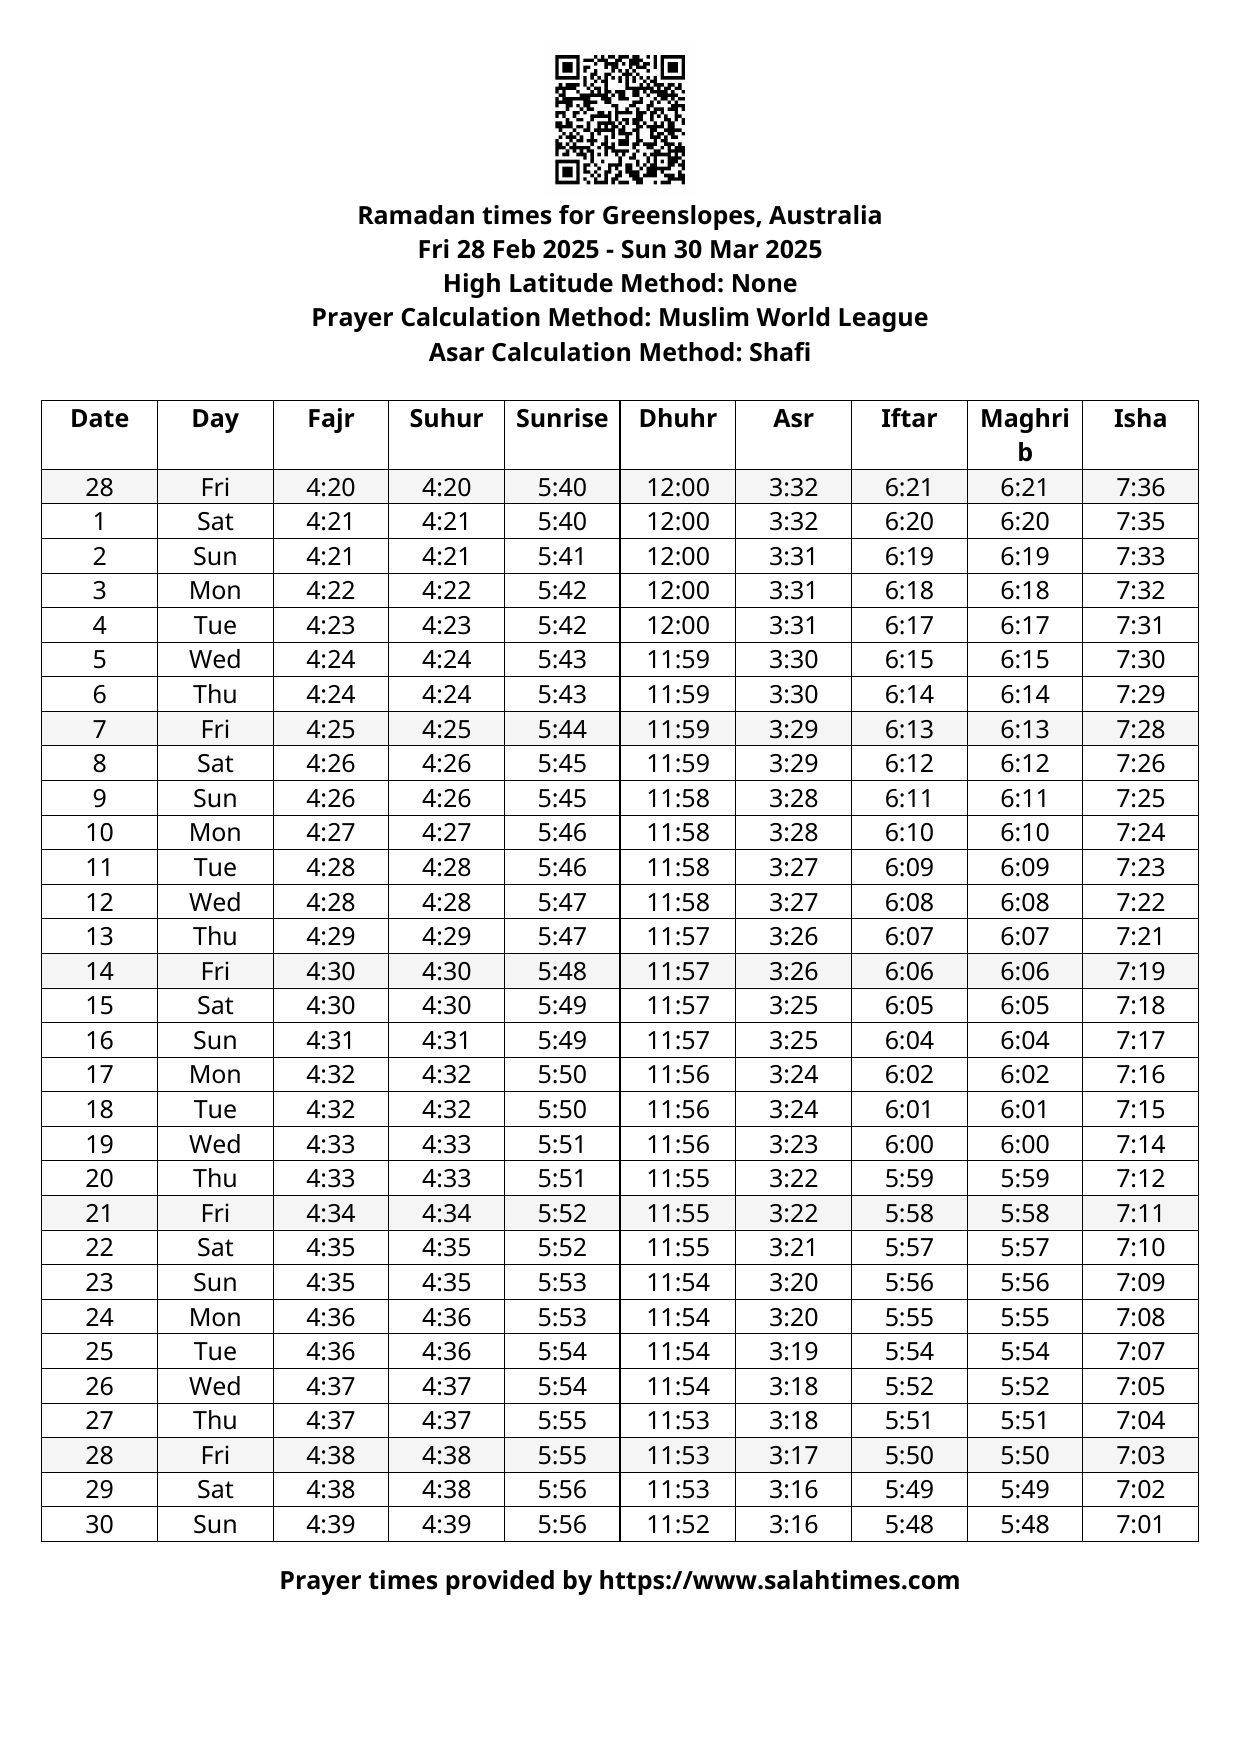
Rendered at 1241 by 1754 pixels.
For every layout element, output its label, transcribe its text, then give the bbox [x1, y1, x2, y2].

table_cell 5:44 [505, 712, 619, 745]
table_cell 11:54 [621, 1334, 735, 1368]
table_cell 4:37 [389, 1369, 504, 1402]
table_cell 7:19 [1083, 954, 1198, 987]
table_cell Thu [158, 919, 273, 953]
table_cell 13 [42, 919, 157, 953]
table_cell 4:28 [274, 885, 388, 918]
table_cell 3:19 [736, 1334, 851, 1368]
table_cell 4:33 [389, 1161, 504, 1195]
table_cell 3:31 [736, 574, 851, 607]
table_cell 3:24 [736, 1092, 851, 1126]
table_cell Sat [158, 1473, 273, 1506]
table_cell 6:07 [968, 919, 1082, 953]
table_cell 5:56 [852, 1265, 967, 1299]
table_cell Fri [158, 954, 273, 987]
table_cell 4:20 [274, 470, 388, 503]
table_cell 7 [42, 712, 157, 745]
table_cell Wed [158, 643, 273, 676]
table_cell 5:56 [968, 1265, 1082, 1299]
table_cell 6:06 [852, 954, 967, 987]
table_cell 3:32 [736, 470, 851, 503]
table_cell 3 [42, 574, 157, 607]
table_cell 3:28 [736, 816, 851, 849]
table_cell 11:53 [621, 1473, 735, 1506]
table_cell 11 [42, 850, 157, 884]
table_cell 7:18 [1083, 989, 1198, 1022]
table_cell 6:06 [968, 954, 1082, 987]
table_cell 27 [42, 1404, 157, 1437]
table_cell Tue [158, 850, 273, 884]
table_cell 6:11 [852, 781, 967, 814]
table_cell 3:25 [736, 989, 851, 1022]
table_cell 28 [42, 470, 157, 503]
table_cell 2 [42, 539, 157, 572]
table_cell 3:25 [736, 1023, 851, 1057]
table_cell 5:48 [505, 954, 619, 987]
table_cell 4:24 [389, 677, 504, 711]
table_cell 24 [42, 1300, 157, 1333]
table_cell Sun [158, 539, 273, 572]
table_cell 4:33 [389, 1127, 504, 1160]
table_cell 4:28 [389, 885, 504, 918]
table_header Asr [736, 401, 851, 469]
table_cell 3:29 [736, 746, 851, 780]
table_cell 5:50 [505, 1092, 619, 1126]
table_cell 4:28 [389, 850, 504, 884]
table_cell 5:57 [968, 1231, 1082, 1264]
table_cell 5:54 [505, 1334, 619, 1368]
table_cell 11:59 [621, 677, 735, 711]
table_cell 29 [42, 1473, 157, 1506]
table_cell Sun [158, 781, 273, 814]
table_cell Sat [158, 989, 273, 1022]
table_cell 4:33 [274, 1127, 388, 1160]
table_cell 11:53 [621, 1438, 735, 1472]
table_cell 11:55 [621, 1231, 735, 1264]
table_header Suhur [389, 401, 504, 469]
table_cell 5:53 [505, 1265, 619, 1299]
table_cell Mon [158, 574, 273, 607]
table_cell Fri [158, 1196, 273, 1229]
table_cell 4:27 [389, 816, 504, 849]
table_header Day [158, 401, 273, 469]
table_cell 7:10 [1083, 1231, 1198, 1264]
table_cell 6:17 [968, 608, 1082, 642]
table_cell 3:30 [736, 677, 851, 711]
table_cell 12:00 [621, 504, 735, 538]
table_cell 3:31 [736, 539, 851, 572]
table_cell 6:15 [852, 643, 967, 676]
table_cell 3:21 [736, 1231, 851, 1264]
text Prayer times provided by https://www.salahtimes.com [42, 1563, 1198, 1597]
table_cell 4:37 [389, 1404, 504, 1437]
table_cell 4:21 [389, 504, 504, 538]
table_cell 6:07 [852, 919, 967, 953]
table_cell 6:02 [852, 1058, 967, 1091]
table_cell 4:26 [274, 746, 388, 780]
table_cell 23 [42, 1265, 157, 1299]
table_cell 12:00 [621, 539, 735, 572]
table_cell 5:58 [852, 1196, 967, 1229]
table_cell 3:22 [736, 1161, 851, 1195]
table_cell 6:20 [968, 504, 1082, 538]
table_cell 7:04 [1083, 1404, 1198, 1437]
table_cell 11:54 [621, 1369, 735, 1402]
text Ramadan times for Greenslopes, Australia [42, 198, 1198, 232]
table_cell 3:27 [736, 885, 851, 918]
table_cell 3:16 [736, 1473, 851, 1506]
table_cell 6:10 [968, 816, 1082, 849]
table_cell 7:28 [1083, 712, 1198, 745]
table_cell 4:30 [274, 954, 388, 987]
table_cell Fri [158, 712, 273, 745]
table_cell 5:50 [968, 1438, 1082, 1472]
table_cell 5:49 [968, 1473, 1082, 1506]
table_cell Sun [158, 1507, 273, 1541]
table_cell 4:23 [389, 608, 504, 642]
table_cell 4:22 [274, 574, 388, 607]
table_cell 25 [42, 1334, 157, 1368]
table_cell 11:52 [621, 1507, 735, 1541]
table_cell 9 [42, 781, 157, 814]
table_cell 5:46 [505, 816, 619, 849]
table_cell 3:20 [736, 1300, 851, 1333]
picture [542, 41, 699, 198]
table_cell 11:59 [621, 746, 735, 780]
table_cell Fri [158, 1438, 273, 1472]
table_cell 5:49 [852, 1473, 967, 1506]
table_cell Sun [158, 1023, 273, 1057]
table_cell 6:05 [968, 989, 1082, 1022]
table_cell 3:29 [736, 712, 851, 745]
table_cell 4:34 [389, 1196, 504, 1229]
table_cell 12 [42, 885, 157, 918]
table_cell Thu [158, 1404, 273, 1437]
table_cell 19 [42, 1127, 157, 1160]
table_cell 4:36 [389, 1300, 504, 1333]
table_cell Wed [158, 1369, 273, 1402]
table_cell 7:03 [1083, 1438, 1198, 1472]
table_cell 6:10 [852, 816, 967, 849]
table_cell 10 [42, 816, 157, 849]
table_cell 4:37 [274, 1369, 388, 1402]
table_cell 6:19 [852, 539, 967, 572]
table_cell 7:26 [1083, 746, 1198, 780]
table_cell 4:30 [389, 954, 504, 987]
table_cell 7:01 [1083, 1507, 1198, 1541]
table_cell 5:43 [505, 677, 619, 711]
table_cell 5:42 [505, 574, 619, 607]
table_cell 6:08 [852, 885, 967, 918]
table_cell 12:00 [621, 608, 735, 642]
table_cell Thu [158, 677, 273, 711]
table_cell 4:26 [389, 746, 504, 780]
table_cell 3:26 [736, 919, 851, 953]
table_cell 11:59 [621, 712, 735, 745]
table_cell 7:33 [1083, 539, 1198, 572]
table_cell 3:30 [736, 643, 851, 676]
table_cell 6:12 [968, 746, 1082, 780]
table_cell 30 [42, 1507, 157, 1541]
table_cell 5:54 [505, 1369, 619, 1402]
table_cell 5:41 [505, 539, 619, 572]
table_cell 5:55 [968, 1300, 1082, 1333]
table_cell 3:24 [736, 1058, 851, 1091]
table_cell 4:37 [274, 1404, 388, 1437]
table_cell 7:09 [1083, 1265, 1198, 1299]
table_cell 11:58 [621, 885, 735, 918]
table_cell 4:33 [274, 1161, 388, 1195]
table_cell 3:27 [736, 850, 851, 884]
table_cell 6:19 [968, 539, 1082, 572]
table_cell 11:56 [621, 1127, 735, 1160]
table_cell 5:52 [505, 1231, 619, 1264]
table_cell 4:35 [274, 1231, 388, 1264]
table_cell 4:39 [274, 1507, 388, 1541]
table_cell 4:27 [274, 816, 388, 849]
table_cell Fri [158, 470, 273, 503]
table_cell 5:55 [505, 1404, 619, 1437]
table_cell 5:52 [968, 1369, 1082, 1402]
table_cell Mon [158, 816, 273, 849]
table_cell 4:35 [389, 1231, 504, 1264]
table_cell 6:00 [968, 1127, 1082, 1160]
table_cell 4:20 [389, 470, 504, 503]
table_cell 6:14 [968, 677, 1082, 711]
table_cell 7:36 [1083, 470, 1198, 503]
table_cell 4:39 [389, 1507, 504, 1541]
table_cell 4:29 [389, 919, 504, 953]
table_cell 4:36 [389, 1334, 504, 1368]
table_cell 11:54 [621, 1300, 735, 1333]
table_cell 7:29 [1083, 677, 1198, 711]
table_cell 5:49 [505, 989, 619, 1022]
table_cell 11:57 [621, 989, 735, 1022]
table_cell 4:25 [389, 712, 504, 745]
table_cell 4 [42, 608, 157, 642]
table_cell 5:45 [505, 781, 619, 814]
table_cell 3:22 [736, 1196, 851, 1229]
table_cell 1 [42, 504, 157, 538]
table_cell 5:48 [852, 1507, 967, 1541]
table_cell 3:18 [736, 1404, 851, 1437]
table_cell 17 [42, 1058, 157, 1091]
table_cell 4:38 [389, 1438, 504, 1472]
table_cell 6:11 [968, 781, 1082, 814]
table_cell 5:52 [505, 1196, 619, 1229]
table_cell 21 [42, 1196, 157, 1229]
table_cell 4:31 [389, 1023, 504, 1057]
table_cell 7:05 [1083, 1369, 1198, 1402]
table_cell 4:24 [389, 643, 504, 676]
table_cell 7:14 [1083, 1127, 1198, 1160]
table_cell 16 [42, 1023, 157, 1057]
table_cell 4:25 [274, 712, 388, 745]
table_cell 5:48 [968, 1507, 1082, 1541]
table_cell 7:23 [1083, 850, 1198, 884]
table_cell 6:13 [852, 712, 967, 745]
table_header Fajr [274, 401, 388, 469]
table_header Isha [1083, 401, 1198, 469]
table_cell 5:56 [505, 1507, 619, 1541]
table_cell 6:12 [852, 746, 967, 780]
table_cell 4:32 [389, 1058, 504, 1091]
table_cell 6:09 [968, 850, 1082, 884]
table_cell 5:50 [852, 1438, 967, 1472]
table_cell 6:21 [968, 470, 1082, 503]
table_cell Sat [158, 504, 273, 538]
table_cell 6:13 [968, 712, 1082, 745]
table_cell 4:30 [274, 989, 388, 1022]
table_cell 5:59 [968, 1161, 1082, 1195]
table_header Date [42, 401, 157, 469]
table_cell 8 [42, 746, 157, 780]
table_cell 4:24 [274, 643, 388, 676]
table_cell 7:02 [1083, 1473, 1198, 1506]
table_cell 5:55 [852, 1300, 967, 1333]
table_cell 3:18 [736, 1369, 851, 1402]
table_cell 4:24 [274, 677, 388, 711]
table_cell 5:45 [505, 746, 619, 780]
table_cell 7:07 [1083, 1334, 1198, 1368]
table_cell 4:32 [389, 1092, 504, 1126]
table_cell 7:17 [1083, 1023, 1198, 1057]
table_cell 7:22 [1083, 885, 1198, 918]
table_cell 28 [42, 1438, 157, 1472]
table_cell 5 [42, 643, 157, 676]
table_cell 5:59 [852, 1161, 967, 1195]
table_cell 4:36 [274, 1334, 388, 1368]
table_cell 4:22 [389, 574, 504, 607]
table_cell 3:28 [736, 781, 851, 814]
table_cell 6:20 [852, 504, 967, 538]
table_cell Tue [158, 1334, 273, 1368]
table_cell 15 [42, 989, 157, 1022]
text Prayer Calculation Method: Muslim World League [42, 300, 1198, 334]
table_cell 7:25 [1083, 781, 1198, 814]
table_cell 4:36 [274, 1300, 388, 1333]
table_cell 4:30 [389, 989, 504, 1022]
table_cell 12:00 [621, 574, 735, 607]
table_cell 5:40 [505, 504, 619, 538]
table_cell 6:14 [852, 677, 967, 711]
table_cell 5:56 [505, 1473, 619, 1506]
table_cell 6:08 [968, 885, 1082, 918]
table_cell 4:34 [274, 1196, 388, 1229]
table_cell 6:15 [968, 643, 1082, 676]
table_cell Mon [158, 1300, 273, 1333]
table_cell 11:57 [621, 954, 735, 987]
table_cell 5:47 [505, 919, 619, 953]
table_cell 5:49 [505, 1023, 619, 1057]
table_cell 11:55 [621, 1196, 735, 1229]
table_cell 4:21 [274, 504, 388, 538]
table_cell 7:30 [1083, 643, 1198, 676]
table_cell 4:32 [274, 1058, 388, 1091]
table_cell 4:38 [274, 1438, 388, 1472]
table_cell 11:55 [621, 1161, 735, 1195]
table_cell 5:57 [852, 1231, 967, 1264]
table_cell 3:20 [736, 1265, 851, 1299]
table_header Maghrib [968, 401, 1082, 469]
table_cell 4:31 [274, 1023, 388, 1057]
table_cell 5:58 [968, 1196, 1082, 1229]
table_cell 6:04 [968, 1023, 1082, 1057]
table_cell 3:31 [736, 608, 851, 642]
table_cell 6:18 [852, 574, 967, 607]
table_cell 4:32 [274, 1092, 388, 1126]
table_cell 7:16 [1083, 1058, 1198, 1091]
table_cell Wed [158, 885, 273, 918]
table_cell 7:15 [1083, 1092, 1198, 1126]
table_cell 11:58 [621, 781, 735, 814]
table_cell 4:28 [274, 850, 388, 884]
table_cell 6:04 [852, 1023, 967, 1057]
table_cell 7:24 [1083, 816, 1198, 849]
table_cell 4:38 [389, 1473, 504, 1506]
table_cell 11:58 [621, 850, 735, 884]
table_cell 4:21 [274, 539, 388, 572]
table_cell 5:51 [505, 1127, 619, 1160]
table_cell 11:57 [621, 1023, 735, 1057]
table_cell 6:05 [852, 989, 967, 1022]
table_cell 7:32 [1083, 574, 1198, 607]
table_cell 3:32 [736, 504, 851, 538]
table_cell 5:43 [505, 643, 619, 676]
table_header Iftar [852, 401, 967, 469]
table_cell 14 [42, 954, 157, 987]
table_cell 22 [42, 1231, 157, 1264]
table_cell 7:21 [1083, 919, 1198, 953]
table_cell 4:29 [274, 919, 388, 953]
table_cell 6:01 [852, 1092, 967, 1126]
table_cell 6:17 [852, 608, 967, 642]
table_cell 6:18 [968, 574, 1082, 607]
table_cell 7:12 [1083, 1161, 1198, 1195]
table_cell Sun [158, 1265, 273, 1299]
table_cell Tue [158, 1092, 273, 1126]
table_cell 11:56 [621, 1058, 735, 1091]
table_cell 4:26 [274, 781, 388, 814]
table_cell Tue [158, 608, 273, 642]
table_header Dhuhr [621, 401, 735, 469]
table_cell 11:57 [621, 919, 735, 953]
text Fri 28 Feb 2025 - Sun 30 Mar 2025 [42, 232, 1198, 266]
table_cell Sat [158, 1231, 273, 1264]
table_cell 3:26 [736, 954, 851, 987]
table_cell 7:11 [1083, 1196, 1198, 1229]
table_cell 12:00 [621, 470, 735, 503]
table_cell 4:26 [389, 781, 504, 814]
table_cell 5:52 [852, 1369, 967, 1402]
table_cell 7:31 [1083, 608, 1198, 642]
table_cell 4:23 [274, 608, 388, 642]
table_cell 3:17 [736, 1438, 851, 1472]
table_cell Sat [158, 746, 273, 780]
table_cell 3:16 [736, 1507, 851, 1541]
text High Latitude Method: None [42, 266, 1198, 300]
table_cell 5:50 [505, 1058, 619, 1091]
table_cell 5:47 [505, 885, 619, 918]
table_cell 5:51 [852, 1404, 967, 1437]
table_cell 7:35 [1083, 504, 1198, 538]
table_cell 5:55 [505, 1438, 619, 1472]
table_cell 5:42 [505, 608, 619, 642]
table_cell 7:08 [1083, 1300, 1198, 1333]
table_cell Thu [158, 1161, 273, 1195]
table_cell 6:01 [968, 1092, 1082, 1126]
table_cell 5:51 [968, 1404, 1082, 1437]
table_cell 20 [42, 1161, 157, 1195]
table_cell 11:54 [621, 1265, 735, 1299]
table_cell 6:00 [852, 1127, 967, 1160]
table_cell 5:40 [505, 470, 619, 503]
table_cell 26 [42, 1369, 157, 1402]
table_cell 5:53 [505, 1300, 619, 1333]
table_cell 5:54 [968, 1334, 1082, 1368]
table_cell 6:21 [852, 470, 967, 503]
table_cell 3:23 [736, 1127, 851, 1160]
table_cell 5:46 [505, 850, 619, 884]
table_cell 6:09 [852, 850, 967, 884]
text Asar Calculation Method: Shafi [42, 334, 1198, 368]
table_header Sunrise [505, 401, 619, 469]
table_cell 6 [42, 677, 157, 711]
table_cell 4:35 [274, 1265, 388, 1299]
table_cell 4:38 [274, 1473, 388, 1506]
table_cell Wed [158, 1127, 273, 1160]
table_cell 11:56 [621, 1092, 735, 1126]
table_cell Mon [158, 1058, 273, 1091]
table_cell 11:53 [621, 1404, 735, 1437]
table_cell 5:54 [852, 1334, 967, 1368]
table_cell 5:51 [505, 1161, 619, 1195]
table_cell 6:02 [968, 1058, 1082, 1091]
table_cell 4:35 [389, 1265, 504, 1299]
table_cell 18 [42, 1092, 157, 1126]
table_cell 4:21 [389, 539, 504, 572]
table_cell 11:59 [621, 643, 735, 676]
table_cell 11:58 [621, 816, 735, 849]
